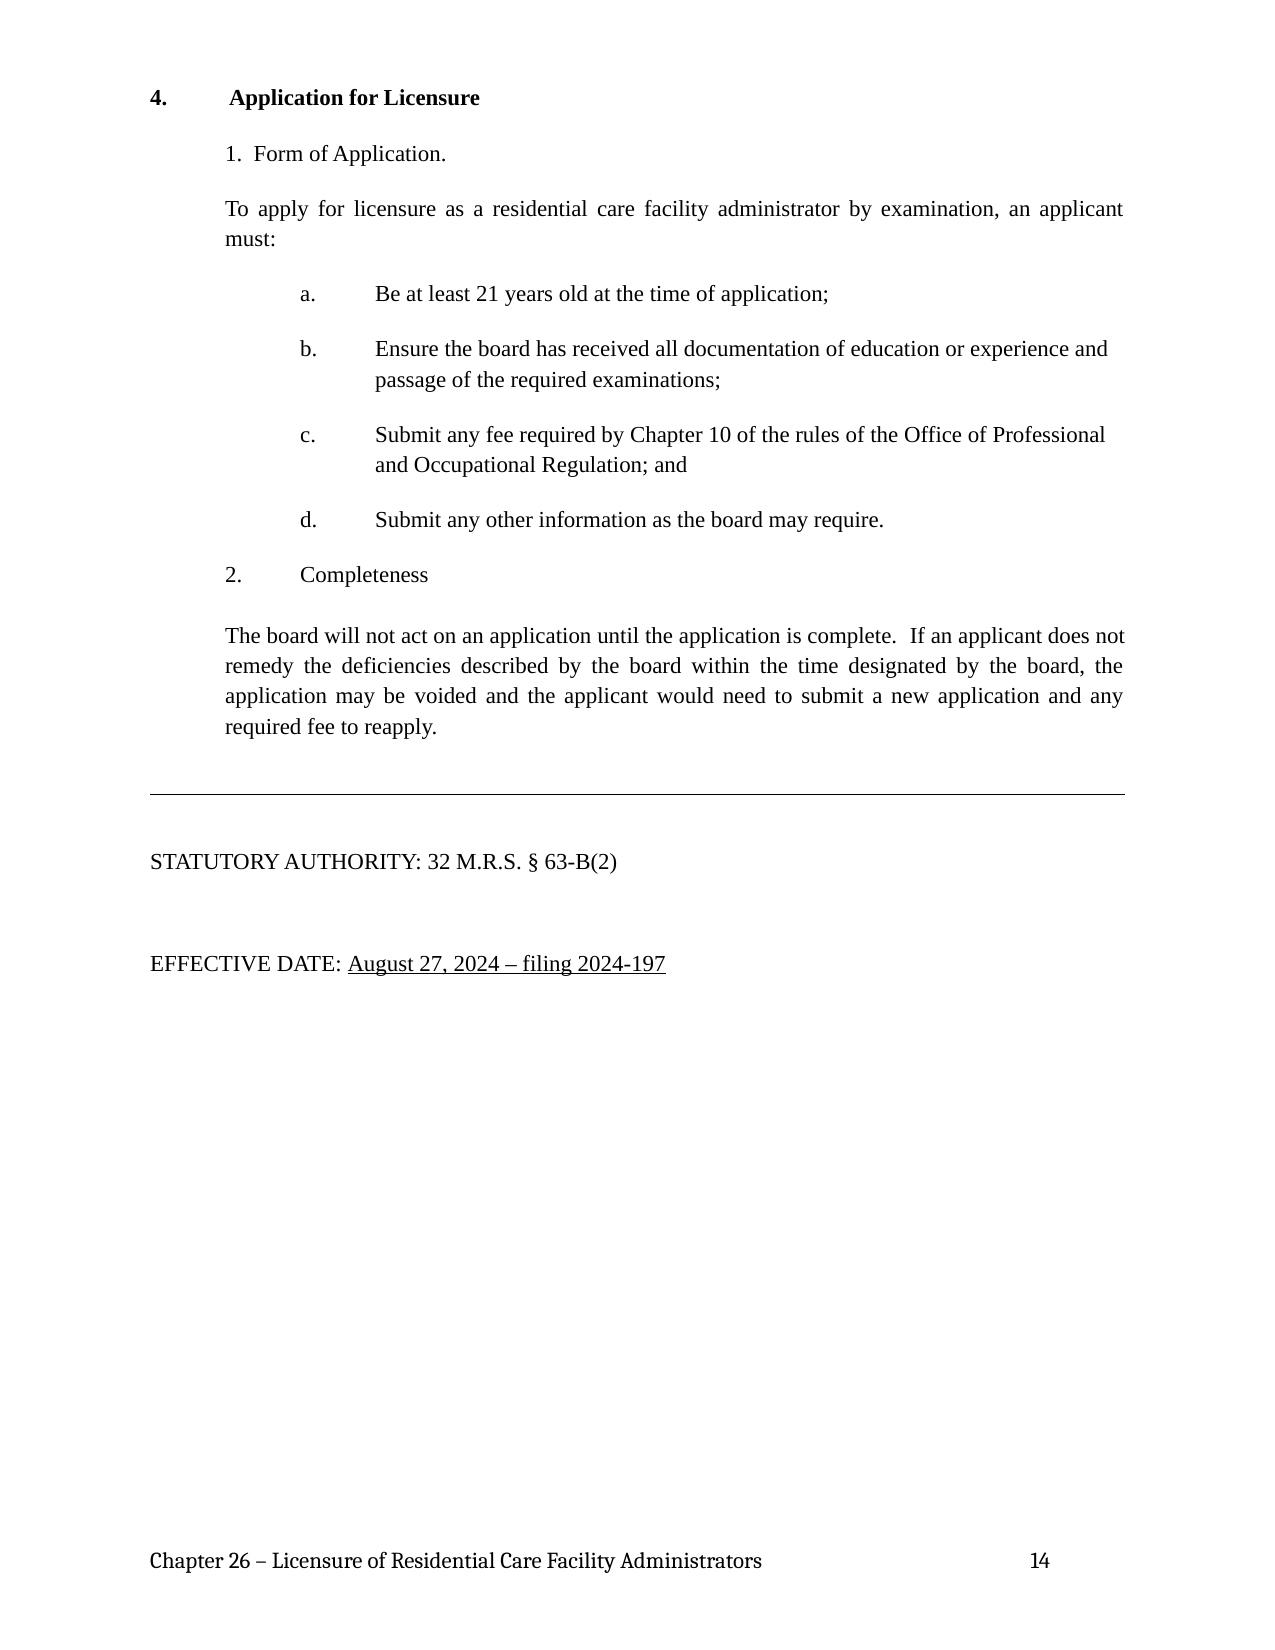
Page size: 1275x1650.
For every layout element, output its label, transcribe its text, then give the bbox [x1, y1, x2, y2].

text EFFECTIVE DATE: August 27, 2024 – filing 2024-197 [150, 950, 1125, 977]
list Ensure the board has received all documentation of education or experience and passage of the required examinations; [300, 335, 1125, 392]
list Submit any fee required by Chapter 10 of the rules of the Office of Professional and Occupational Regulation; and [300, 421, 1125, 477]
text 2. Completeness [150, 561, 1125, 588]
text The board will not act on an application until the application is complete. If an applicant does not remedy the deficiencies described by the board within the time designated by the board, the application may be voided and the applicant would need to submit a new application and any required fee to reapply. [225, 622, 1125, 739]
text 1. Form of Application. [225, 139, 1125, 166]
list 4. Application for Licensure [150, 84, 1125, 111]
list Be at least 21 years old at the time of application; [300, 280, 1125, 307]
text STATUTORY AUTHORITY: 32 M.R.S. § 63-B(2) [150, 845, 1125, 874]
list Submit any other information as the board may require. [300, 506, 1125, 533]
text To apply for licensure as a residential care facility administrator by examination, an applicant must: [225, 195, 1125, 251]
